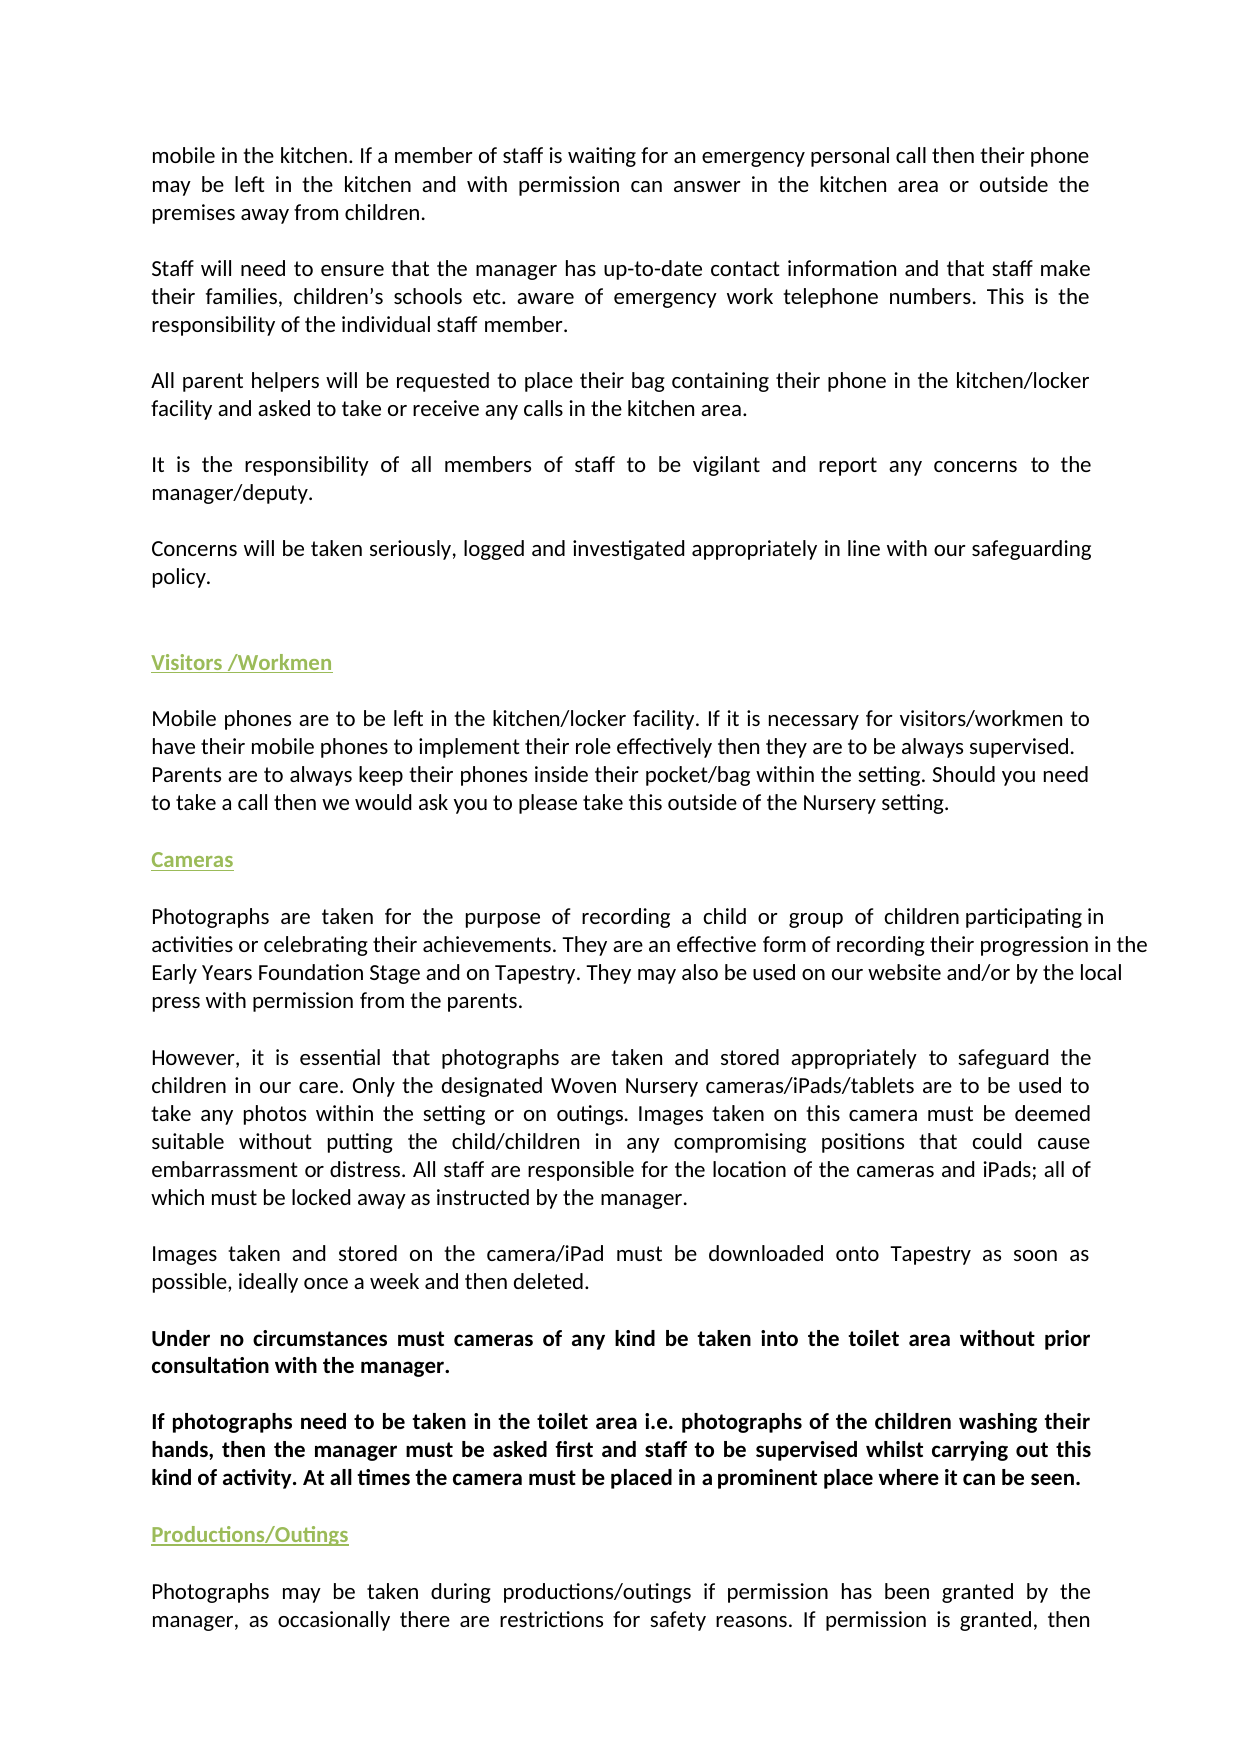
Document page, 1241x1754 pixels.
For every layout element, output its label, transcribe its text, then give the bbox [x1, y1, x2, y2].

subtitle Visitors /Workmen [151, 647, 1159, 676]
text It is the responsibility of all members of staff to be vigilant and report any concerns to the manager/deputy. [151, 451, 1092, 506]
text However, it is essential that photographs are taken and stored appropriately to safeguard the children in our care. Only the designated Woven Nursery cameras/iPads/tablets are to be used to take any photos within the setting or on outings. Images taken on this camera must be deemed suitable without putting the child/children in any compromising positions that could cause embarrassment or distress. All staff are responsible for the location of the cameras and iPads; all of which must be locked away as instructed by the manager. [151, 1043, 1092, 1211]
text Staff will need to ensure that the manager has up-to-date contact information and that staff make their families, children’s schools etc. aware of emergency work telephone numbers. This is the responsibility of the individual staff member. [151, 254, 1092, 338]
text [151, 142, 1092, 226]
text All parent helpers will be requested to place their bag containing their phone in the kitchen/locker facility and asked to take or receive any calls in the kitchen area. [151, 366, 1092, 422]
subtitle Productions/Outings [151, 1519, 1159, 1548]
text Photographs are taken for the purpose of recording a child or group of children participating in activities or celebrating their achievements. They are an effective form of recording their progression in the Early Years Foundation Stage and on Tapestry. They may also be used on our website and/or by the local press with permission from the parents. [151, 902, 1159, 1014]
text Parents are to always keep their phones inside their pocket/bag within the setting. Should you need to take a call then we would ask you to please take this outside of the Nursery setting. [151, 760, 1092, 816]
text If photographs need to be taken in the toilet area i.e. photographs of the children washing their hands, then the manager must be asked first and staff to be supervised whilst carrying out this kind of activity. At all times the camera must be placed in a prominent place where it can be seen. [151, 1407, 1092, 1491]
text Concerns will be taken seriously, logged and investigated appropriately in line with our safeguarding policy. [151, 534, 1092, 590]
subtitle Cameras [151, 846, 1159, 873]
text Under no circumstances must cameras of any kind be taken into the toilet area without prior consultation with the manager. [151, 1324, 1092, 1379]
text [151, 1577, 1092, 1633]
text Mobile phones are to be left in the kitchen/locker facility. If it is necessary for visitors/workmen to have their mobile phones to implement their role effectively then they are to be always supervised. [151, 704, 1092, 760]
text Images taken and stored on the camera/iPad must be downloaded onto Tapestry as soon as possible, ideally once a week and then deleted. [151, 1239, 1092, 1295]
